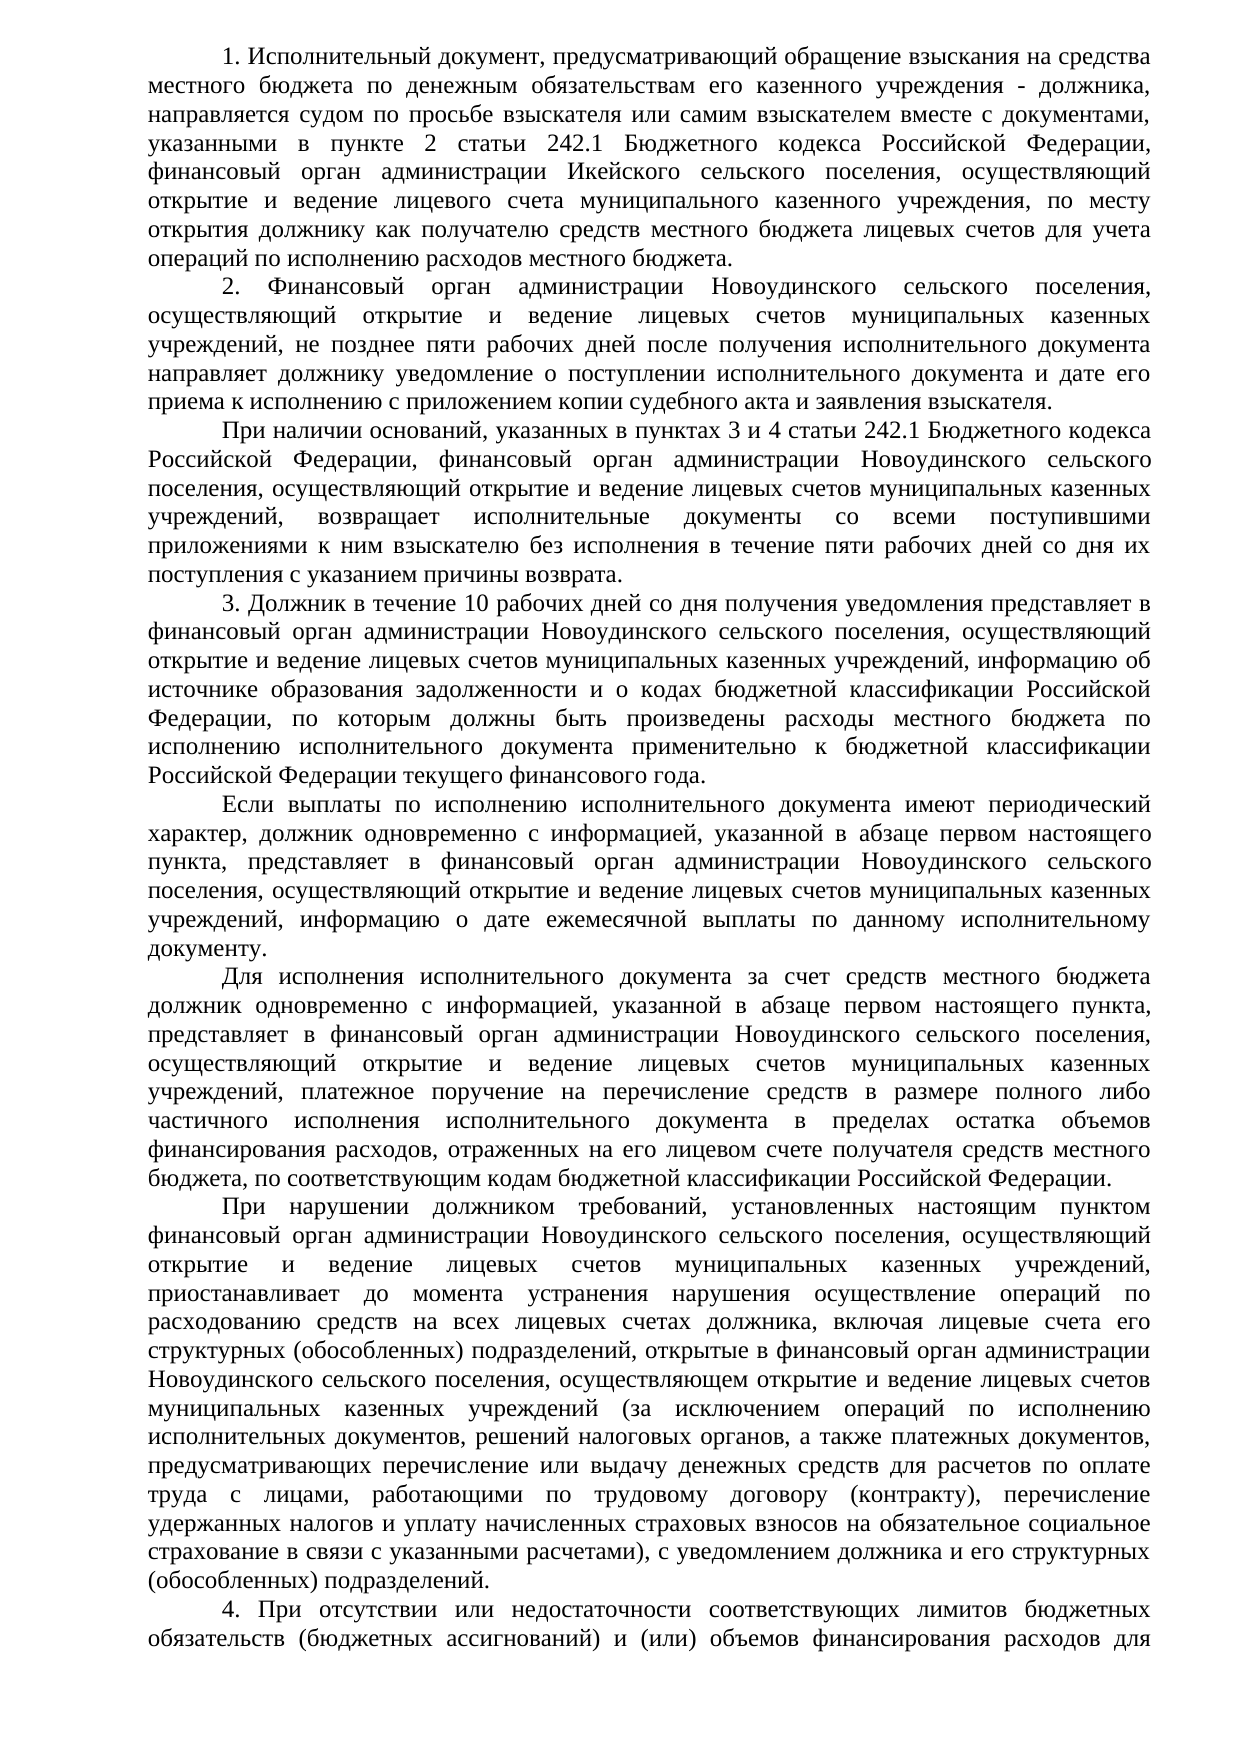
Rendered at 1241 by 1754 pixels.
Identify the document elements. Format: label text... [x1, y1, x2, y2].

text При нарушении должником требований, установленных настоящим пунктом финансовый орган администрации Новоудинского сельского поселения, осуществляющий открытие и ведение лицевых счетов муниципальных казенных учреждений, приостанавливает до момента устранения нарушения осуществление операций по расходованию средств на всех лицевых счетах должника, включая лицевые счета его структурных (обособленных) подразделений, открытые в финансовый орган администрации Новоудинского сельского поселения, осуществляющем открытие и ведение лицевых счетов муниципальных казенных учреждений (за исключением операций по исполнению исполнительных документов, решений налоговых органов, а также платежных документов, предусматривающих перечисление или выдачу денежных средств для расчетов по оплате труда с лицами, работающими по трудовому договору (контракту), перечисление удержанных налогов и уплату начисленных страховых взносов на обязательное социальное страхование в связи с указанными расчетами), с уведомлением должника и его структурных (обособленных) подразделений. [148, 1191, 1152, 1594]
text Для исполнения исполнительного документа за счет средств местного бюджета должник одновременно с информацией, указанной в абзаце первом настоящего пункта, представляет в финансовый орган администрации Новоудинского сельского поселения, осуществляющий открытие и ведение лицевых счетов муниципальных казенных учреждений, платежное поручение на перечисление средств в размере полного либо частичного исполнения исполнительного документа в пределах остатка объемов финансирования расходов, отраженных на его лицевом счете получателя средств местного бюджета, по соответствующим кодам бюджетной классификации Российской Федерации. [148, 961, 1152, 1191]
text Если выплаты по исполнению исполнительного документа имеют периодический характер, должник одновременно с информацией, указанной в абзаце первом настоящего пункта, представляет в финансовый орган администрации Новоудинского сельского поселения, осуществляющий открытие и ведение лицевых счетов муниципальных казенных учреждений, информацию о дате ежемесячной выплаты по данному исполнительному документу. [148, 789, 1152, 961]
text 3. Должник в течение 10 рабочих дней со дня получения уведомления представляет в финансовый орган администрации Новоудинского сельского поселения, осуществляющий открытие и ведение лицевых счетов муниципальных казенных учреждений, информацию об источнике образования задолженности и о кодах бюджетной классификации Российской Федерации, по которым должны быть произведены расходы местного бюджета по исполнению исполнительного документа применительно к бюджетной классификации Российской Федерации текущего финансового года. [148, 588, 1152, 789]
text 2. Финансовый орган администрации Новоудинского сельского поселения, осуществляющий открытие и ведение лицевых счетов муниципальных казенных учреждений, не позднее пяти рабочих дней после получения исполнительного документа направляет должнику уведомление о поступлении исполнительного документа и дате его приема к исполнению с приложением копии судебного акта и заявления взыскателя. [148, 271, 1152, 415]
text 1. Исполнительный документ, предусматривающий обращение взыскания на средства местного бюджета по денежным обязательствам его казенного учреждения - должника, направляется судом по просьбе взыскателя или самим взыскателем вместе с документами, указанными в пункте 2 статьи 242.1 Бюджетного кодекса Российской Федерации, финансовый орган администрации Икейского сельского поселения, осуществляющий открытие и ведение лицевого счета муниципального казенного учреждения, по месту открытия должнику как получателю средств местного бюджета лицевых счетов для учета операций по исполнению расходов местного бюджета. [148, 41, 1152, 271]
text При наличии оснований, указанных в пунктах 3 и 4 статьи 242.1 Бюджетного кодекса Российской Федерации, финансовый орган администрации Новоудинского сельского поселения, осуществляющий открытие и ведение лицевых счетов муниципальных казенных учреждений, возвращает исполнительные документы со всеми поступившими приложениями к ним взыскателю без исполнения в течение пяти рабочих дней со дня их поступления с указанием причины возврата. [148, 415, 1152, 588]
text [148, 1594, 1152, 1651]
